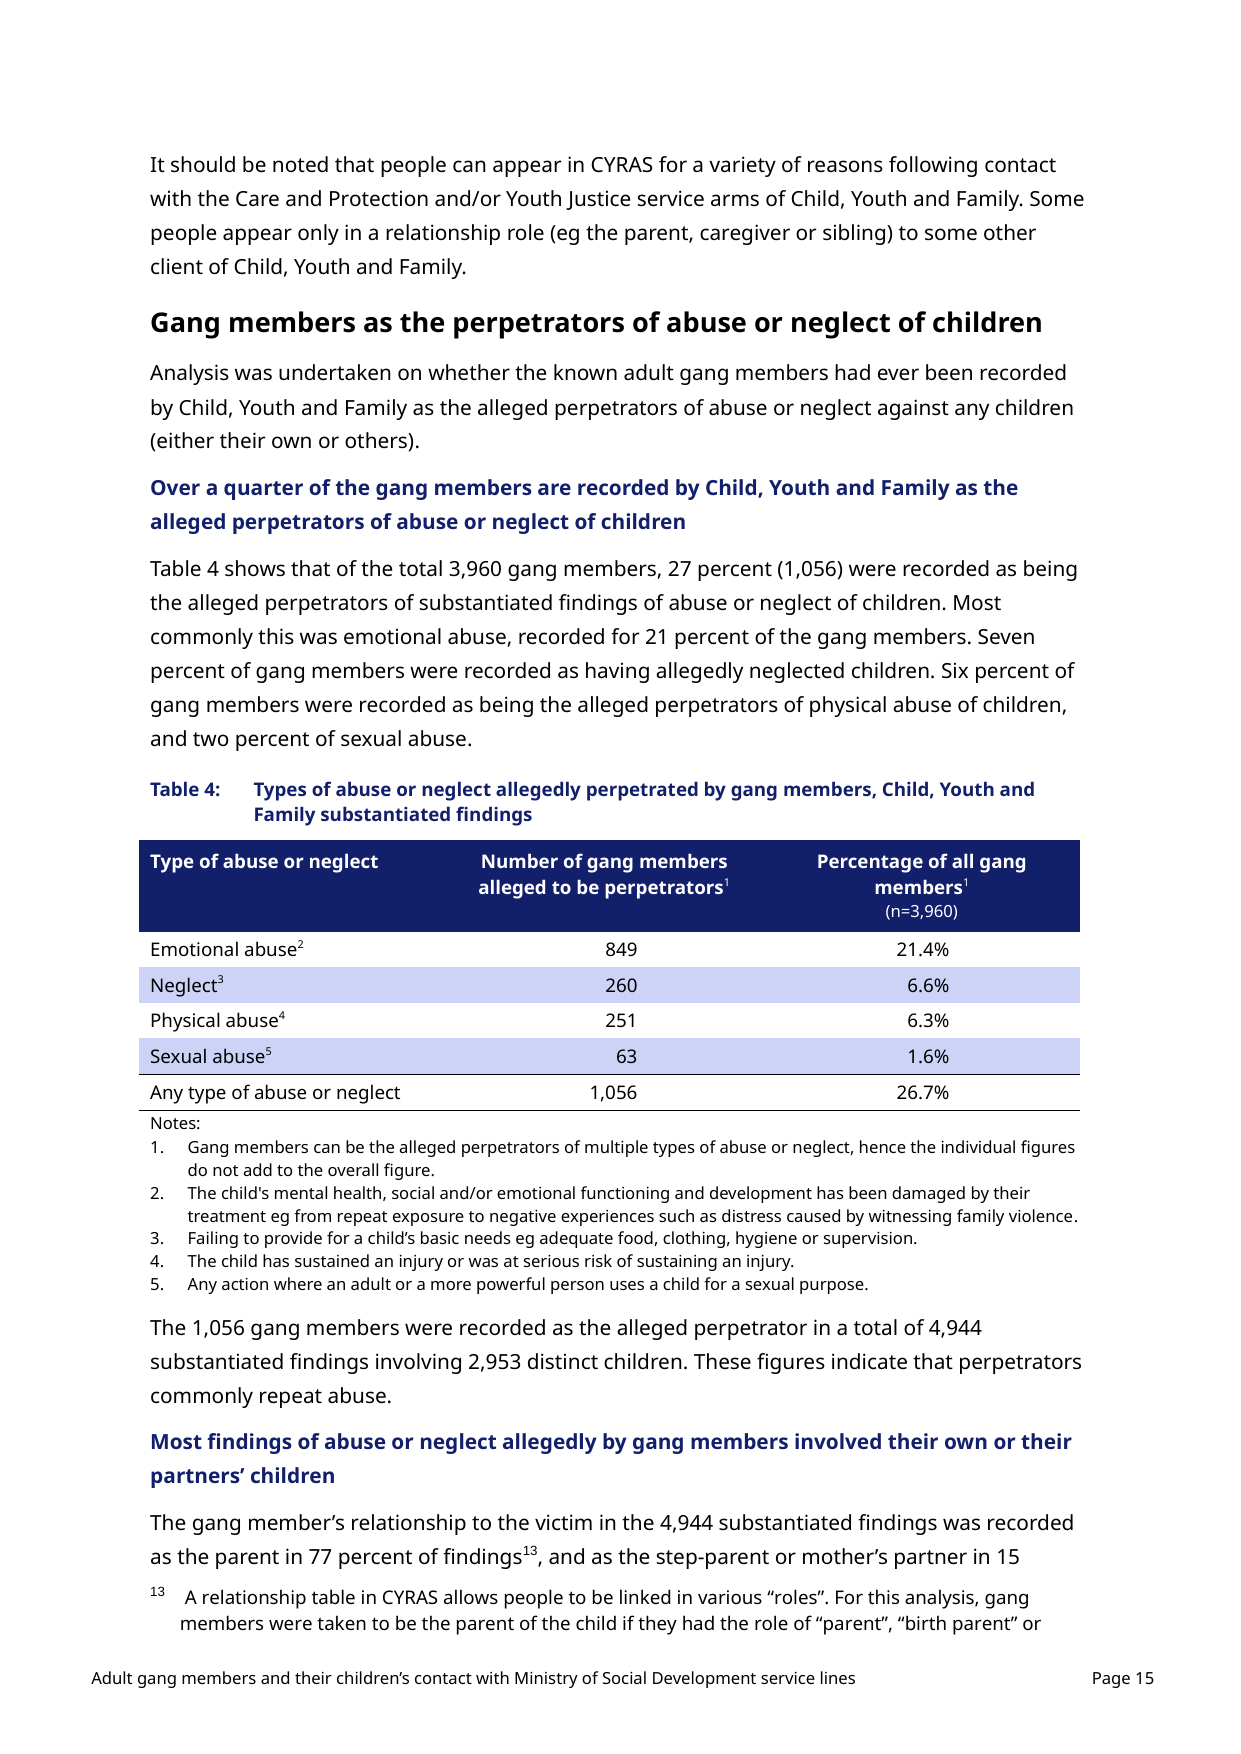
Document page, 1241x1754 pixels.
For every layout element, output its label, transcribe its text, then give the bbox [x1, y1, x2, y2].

table_cell Emotional abuse2 [139, 932, 445, 967]
list The child's mental health, social and/or emotional functioning and development has been damaged by their treatment eg from repeat exposure to negative experiences such as distress caused by witnessing family violence. [150, 1181, 1080, 1227]
table_cell 63 [445, 1038, 763, 1074]
table_cell Any type of abuse or neglect [139, 1075, 445, 1110]
text Notes: [150, 1111, 1080, 1134]
table_cell 26.7% [763, 1075, 1080, 1110]
table_header Number of gang members alleged to be perpetrators1 [445, 840, 763, 932]
text Most findings of abuse or neglect allegedly by gang members involved their own or their partners’ children [150, 1427, 1090, 1490]
table_cell 6.3% [763, 1003, 1080, 1038]
table_cell Neglect3 [139, 967, 445, 1003]
list It should be noted that people can appear in CYRAS for a variety of reasons following contact with the Care and Protection and/or Youth Justice service arms of Child, Youth and Family. Some people appear only in a relationship role (eg the parent, caregiver or sibling) to some other client of Child, Youth and Family. [150, 150, 1090, 281]
table_header Percentage of all gang members1 (n=3,960) [763, 840, 1080, 932]
table_header Type of abuse or neglect [139, 840, 445, 932]
table_cell Sexual abuse5 [139, 1038, 445, 1074]
table_cell 1.6% [763, 1038, 1080, 1074]
table_cell 6.6% [763, 967, 1080, 1003]
table_cell 849 [445, 932, 763, 967]
text The 1,056 gang members were recorded as the alleged perpetrator in a total of 4,944 substantiated findings involving 2,953 distinct children. These figures indicate that perpetrators commonly repeat abuse. [150, 1313, 1090, 1409]
text Analysis was undertaken on whether the known adult gang members had ever been recorded by Child, Youth and Family as the alleged perpetrators of abuse or neglect against any children (either their own or others). [150, 358, 1090, 455]
table_cell 251 [445, 1003, 763, 1038]
text Over a quarter of the gang members are recorded by Child, Youth and Family as the alleged perpetrators of abuse or neglect of children [150, 473, 1090, 536]
list Failing to provide for a child’s basic needs eg adequate food, clothing, hygiene or supervision. [150, 1227, 1080, 1249]
table_cell 260 [445, 967, 763, 1003]
table_cell Physical abuse4 [139, 1003, 445, 1038]
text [150, 1508, 1090, 1571]
table_cell 21.4% [763, 932, 1080, 967]
text Table 4 shows that of the total 3,960 gang members, 27 percent (1,056) were recorded as being the alleged perpetrators of substantiated findings of abuse or neglect of children. Most commonly this was emotional abuse, recorded for 21 percent of the gang members. Seven percent of gang members were recorded as having allegedly neglected children. Six percent of gang members were recorded as being the alleged perpetrators of physical abuse of children, and two percent of sexual abuse. [150, 554, 1090, 753]
text Table 4: Types of abuse or neglect allegedly perpetrated by gang members, Child, Youth and Family substantiated findings [150, 776, 1080, 827]
list Any action where an adult or a more powerful person uses a child for a sexual purpose. [150, 1272, 1080, 1295]
list Gang members can be the alleged perpetrators of multiple types of abuse or neglect, hence the individual figures do not add to the overall figure. [150, 1136, 1080, 1181]
table_cell 1,056 [445, 1075, 763, 1110]
subtitle Gang members as the perpetrators of abuse or neglect of children [150, 304, 1090, 341]
list The child has sustained an injury or was at serious risk of sustaining an injury. [150, 1249, 1080, 1272]
